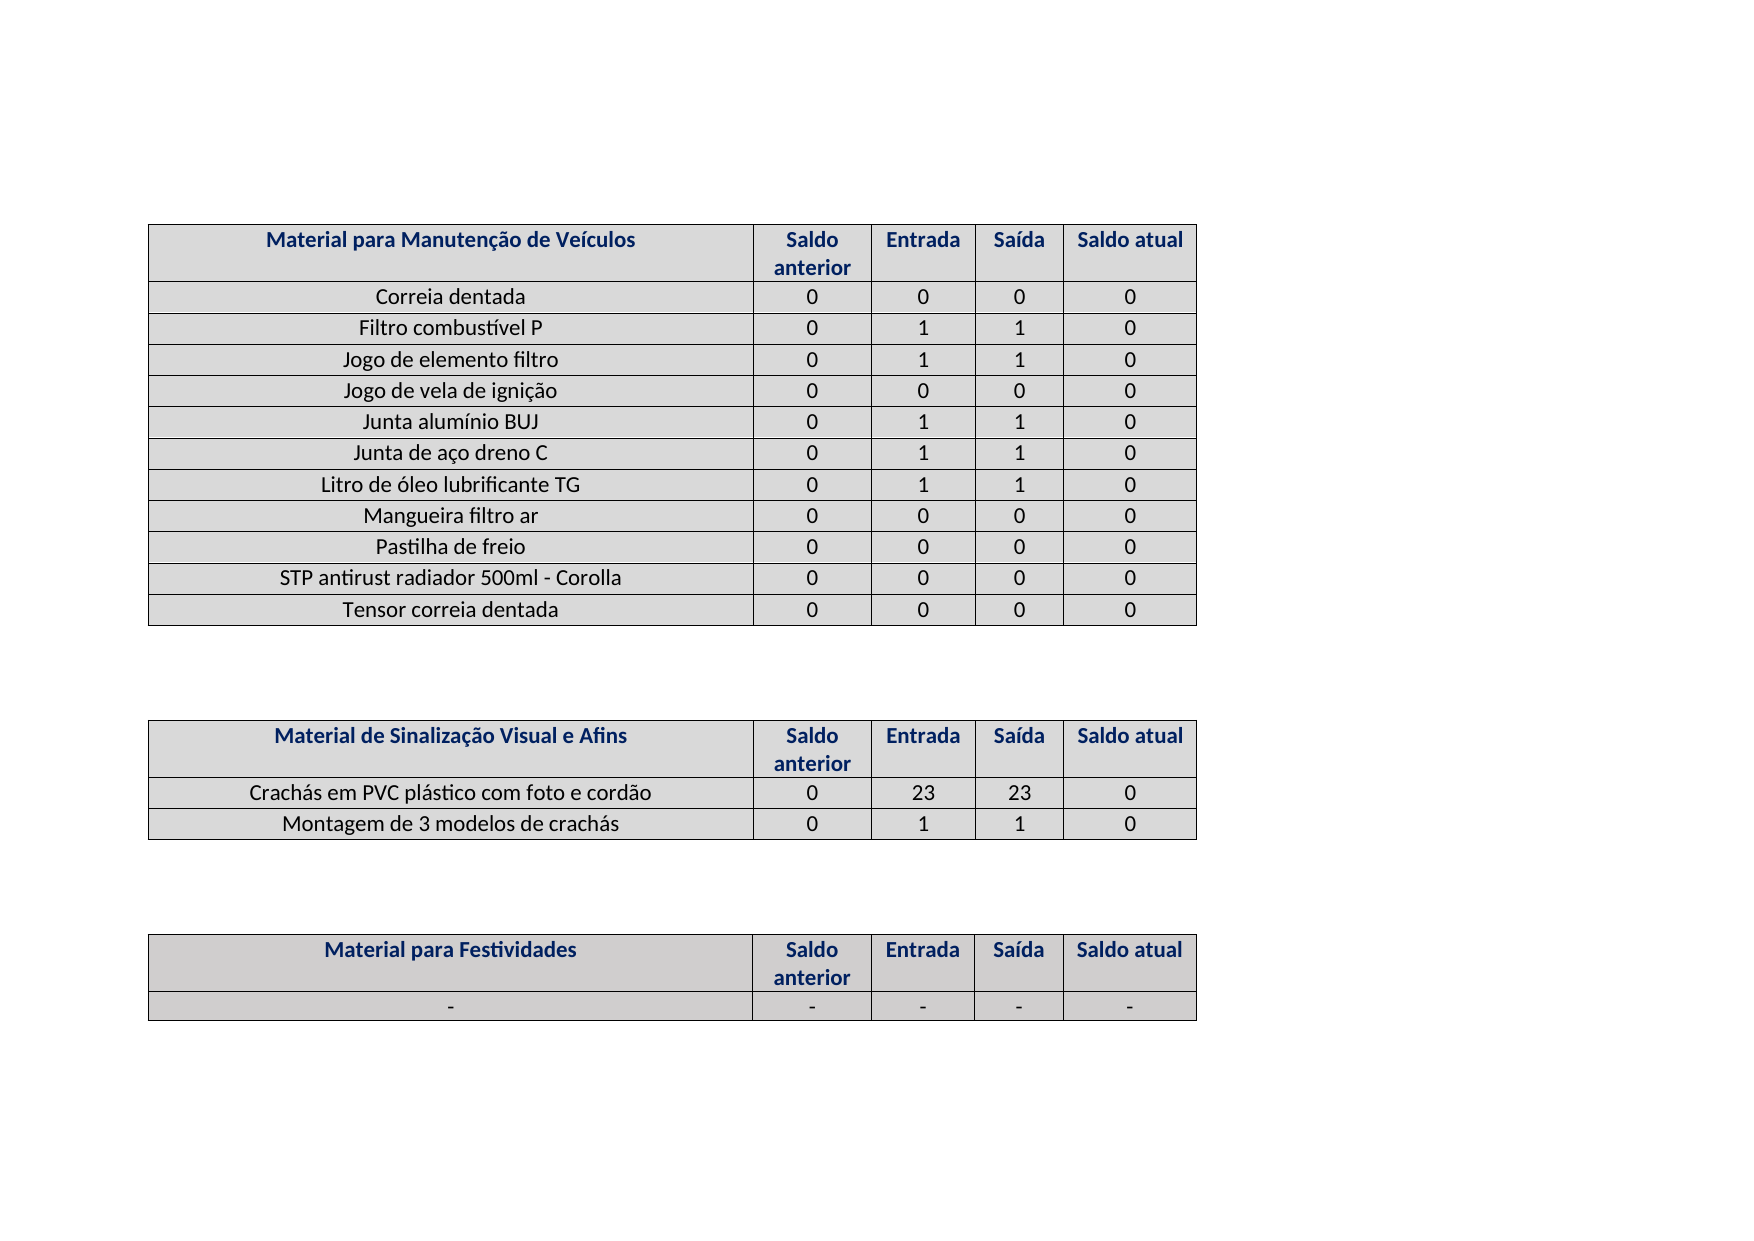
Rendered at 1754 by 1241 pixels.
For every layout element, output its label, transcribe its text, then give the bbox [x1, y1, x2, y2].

table_cell 0 [872, 532, 975, 562]
table_cell Crachás em PVC plástico com foto e cordão [149, 778, 753, 808]
table_header Saldo anterior [754, 225, 871, 281]
table_cell 0 [1064, 501, 1196, 531]
table_cell 1 [976, 407, 1063, 437]
table_cell 1 [976, 470, 1063, 500]
table_cell Pastilha de freio [149, 532, 753, 562]
table_cell 1 [872, 439, 975, 469]
table_cell - [872, 992, 974, 1020]
table_cell 0 [754, 470, 871, 500]
table_cell 0 [754, 532, 871, 562]
table_header Saldo anterior [754, 721, 871, 777]
table_cell 0 [1064, 532, 1196, 562]
table_cell 0 [872, 376, 975, 406]
table_cell 1 [872, 470, 975, 500]
table_header Saída [976, 225, 1063, 281]
table_header Saldo atual [1064, 721, 1196, 777]
table_cell 1 [872, 809, 975, 839]
table_header Saída [976, 721, 1063, 777]
table_cell - [149, 992, 752, 1020]
table_cell Mangueira filtro ar [149, 501, 753, 531]
table_cell 0 [754, 345, 871, 375]
table_cell 0 [976, 564, 1063, 594]
table_cell 0 [1064, 376, 1196, 406]
table_header Entrada [872, 721, 975, 777]
table_cell 0 [1064, 314, 1196, 344]
table_cell Litro de óleo lubrificante TG [149, 470, 753, 500]
table_cell Junta de aço dreno C [149, 439, 753, 469]
table_cell 0 [1064, 564, 1196, 594]
table_cell Filtro combustível P [149, 314, 753, 344]
table_cell 0 [754, 376, 871, 406]
table_cell 1 [976, 809, 1063, 839]
table_header Saldo atual [1064, 935, 1196, 991]
table_cell STP antirust radiador 500ml - Corolla [149, 564, 753, 594]
table_cell 0 [1064, 282, 1196, 312]
table_cell 1 [976, 345, 1063, 375]
table_cell 1 [872, 345, 975, 375]
table_cell 0 [1064, 439, 1196, 469]
table_cell 0 [754, 439, 871, 469]
table_cell 0 [976, 595, 1063, 625]
table_cell Jogo de elemento filtro [149, 345, 753, 375]
table_header Material para Manutenção de Veículos [149, 225, 753, 281]
table_header Material para Festividades [149, 935, 752, 991]
table_cell 0 [754, 501, 871, 531]
table_cell - [753, 992, 871, 1020]
table_cell 1 [872, 314, 975, 344]
table_cell Montagem de 3 modelos de crachás [149, 809, 753, 839]
table_cell 23 [872, 778, 975, 808]
table_cell 0 [872, 501, 975, 531]
table_cell 0 [754, 282, 871, 312]
table_cell Tensor correia dentada [149, 595, 753, 625]
table_cell 0 [754, 564, 871, 594]
table_cell - [1064, 992, 1196, 1020]
table_cell 0 [1064, 407, 1196, 437]
table_cell 1 [872, 407, 975, 437]
table_header Saldo anterior [753, 935, 871, 991]
table_cell 0 [1064, 345, 1196, 375]
table_cell 0 [754, 809, 871, 839]
table_cell 0 [754, 595, 871, 625]
table_cell 0 [1064, 470, 1196, 500]
table_header Saída [975, 935, 1063, 991]
table_cell 23 [976, 778, 1063, 808]
table_header Entrada [872, 225, 975, 281]
table_cell 0 [754, 778, 871, 808]
table_cell Jogo de vela de ignição [149, 376, 753, 406]
table_cell Correia dentada [149, 282, 753, 312]
table_cell 0 [976, 501, 1063, 531]
table_cell 0 [976, 532, 1063, 562]
table_cell Junta alumínio BUJ [149, 407, 753, 437]
table_cell 1 [976, 314, 1063, 344]
table_cell 0 [976, 282, 1063, 312]
table_header Material de Sinalização Visual e Afins [149, 721, 753, 777]
table_header Saldo atual [1064, 225, 1196, 281]
table_cell 0 [1064, 809, 1196, 839]
table_header Entrada [872, 935, 974, 991]
table_cell 0 [1064, 595, 1196, 625]
table_cell 0 [872, 282, 975, 312]
table_cell 0 [872, 595, 975, 625]
table_cell 1 [976, 439, 1063, 469]
table_cell 0 [754, 407, 871, 437]
table_cell 0 [872, 564, 975, 594]
table_cell - [975, 992, 1063, 1020]
table_cell 0 [1064, 778, 1196, 808]
table_cell 0 [976, 376, 1063, 406]
table_cell 0 [754, 314, 871, 344]
